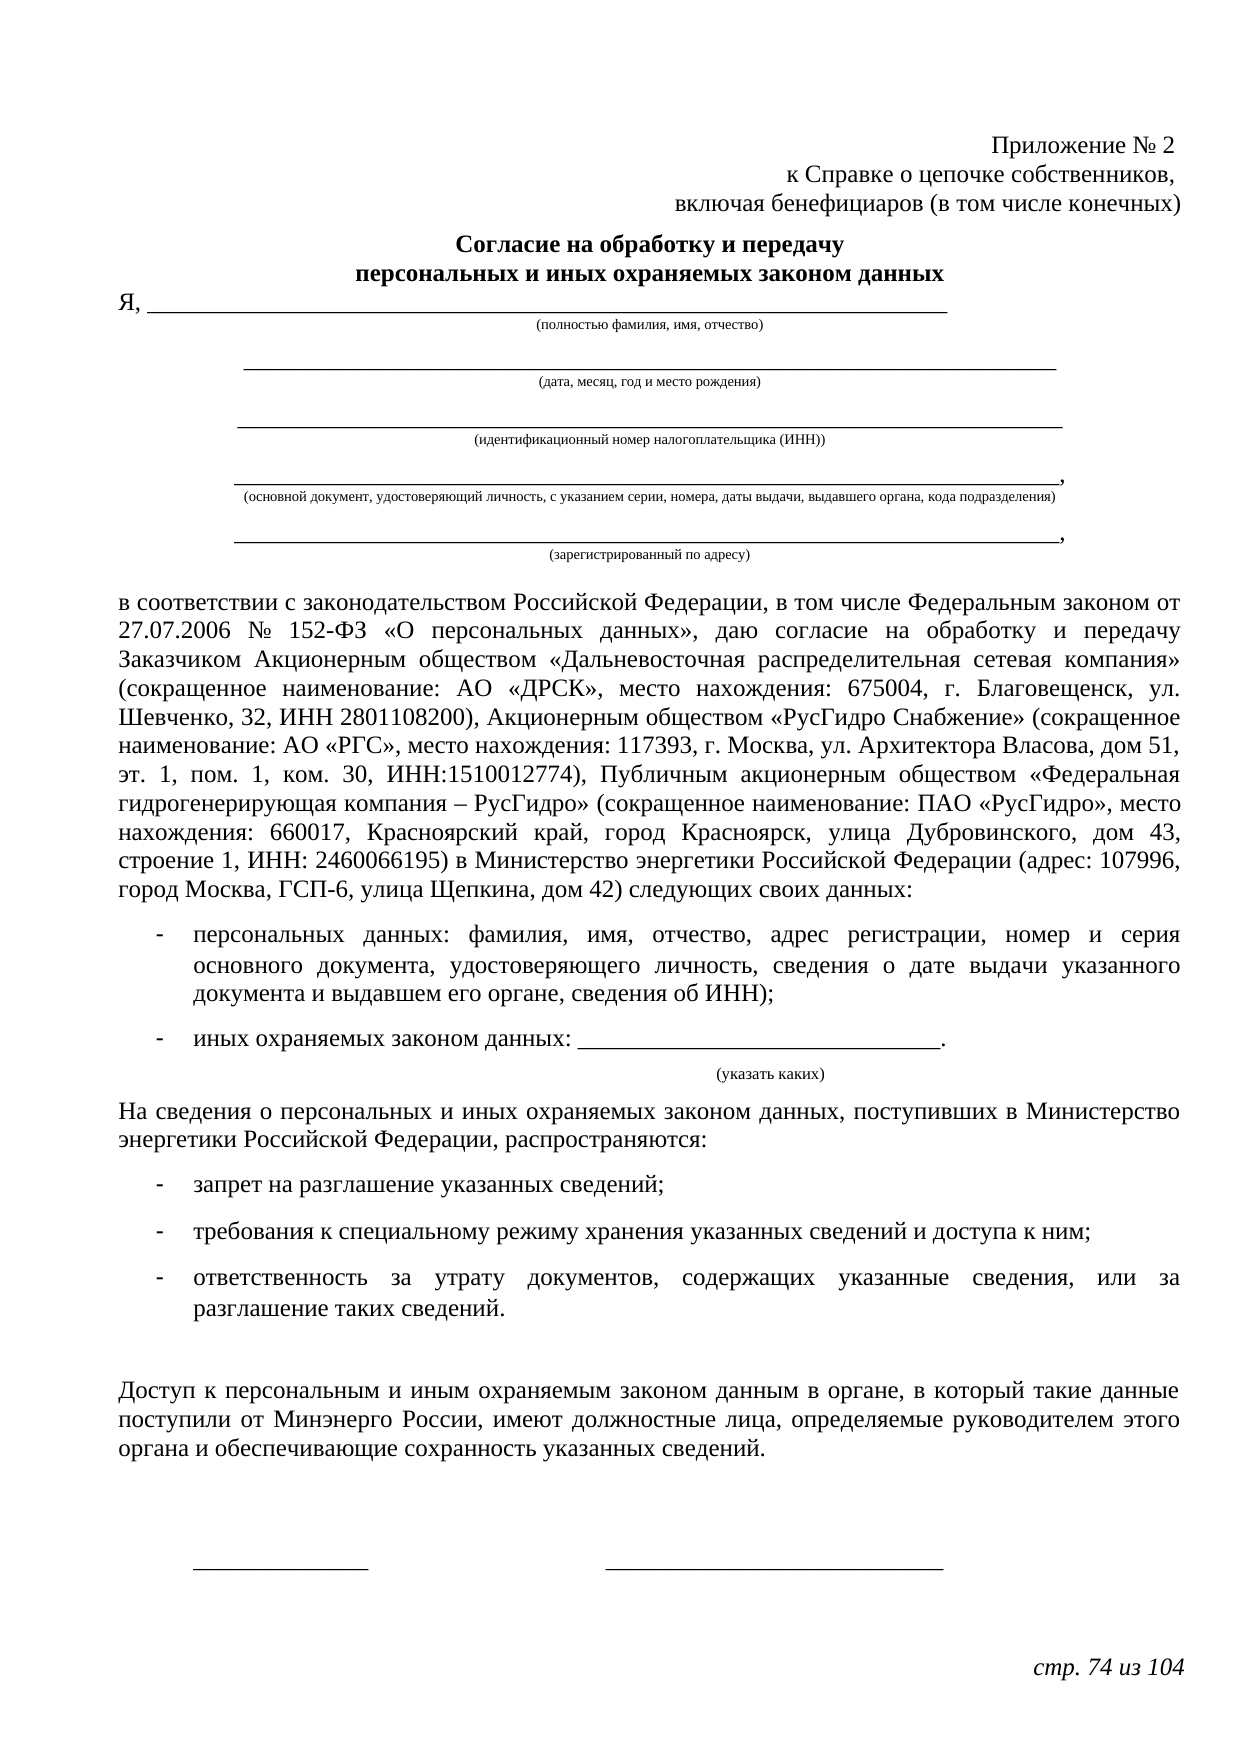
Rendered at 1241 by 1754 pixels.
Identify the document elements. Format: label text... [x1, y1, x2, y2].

text __________________________________________________________________, [118, 517, 1181, 546]
text (дата, месяц, год и место рождения) [118, 373, 1181, 402]
text Доступ к персональным и иным охраняемым законом данным в органе, в который такие данные поступили от Минэнерго России, имеют должностные лица, определяемые руководителем этого органа и обеспечивающие сохранность указанных сведений. [118, 1376, 1181, 1462]
text Приложение № 2 к Справке о цепочке собственников, включая бенефициаров (в том числе конечных) [118, 131, 1181, 217]
text __________________________________________________________________ [118, 402, 1181, 431]
text в соответствии с законодательством Российской Федерации, в том числе Федеральным законом от 27.07.2006 № 152-ФЗ «О персональных данных», даю согласие на обработку и передачу Заказчиком Акционерным обществом «Дальневосточная распределительная сетевая компания» (сокращенное наименование: АО «ДРСК», место нахождения: 675004, г. Благовещенск, ул. Шевченко, 32, ИНН 2801108200), Акционерным обществом «РусГидро Снабжение» (сокращенное наименование: АО «РГС», место нахождения: 117393, г. Москва, ул. Архитектора Власова, дом 51, эт. 1, пом. 1, ком. 30, ИНН:1510012774), Публичным акционерным обществом «Федеральная гидрогенерирующая компания – РусГидро» (сокращенное наименование: ПАО «РусГидро», место нахождения: 660017, Красноярский край, город Красноярск, улица Дубровинского, дом 43, строение 1, ИНН: 2460066195) в Министерство энергетики Российской Федерации (адрес: 107996, город Москва, ГСП-6, улица Щепкина, дом 42) следующих своих данных: [118, 587, 1181, 903]
text (зарегистрированный по адресу) [118, 546, 1181, 574]
list требования к специальному режиму хранения указанных сведений и доступа к ним; [156, 1212, 1181, 1246]
text (указать каких) [118, 1064, 1181, 1083]
text (идентификационный номер налогоплательщика (ИНН)) [118, 431, 1181, 459]
text Я, ________________________________________________________________ [118, 287, 1181, 316]
text Согласие на обработку и передачу персональных и иных охраняемых законом данных [118, 229, 1181, 287]
text __________________________________________________________________, [118, 459, 1181, 488]
list запрет на разглашение указанных сведений; [156, 1166, 1181, 1200]
text На сведения о персональных и иных охраняемых законом данных, поступивших в Министерство энергетики Российской Федерации, распространяются: [118, 1096, 1181, 1153]
text (полностью фамилия, имя, отчество) [118, 316, 1181, 344]
text (основной документ, удостоверяющий личность, с указанием серии, номера, даты выдачи, выдавшего органа, кода подразделения) [118, 488, 1181, 517]
list персональных данных: фамилия, имя, отчество, адрес регистрации, номер и серия основного документа, удостоверяющего личность, сведения о дате выдачи указанного документа и выдавшем его органе, сведения об ИНН); [156, 916, 1181, 1007]
text _________________________________________________________________ [118, 344, 1181, 373]
list иных охраняемых законом данных: _____________________________. [156, 1020, 1181, 1054]
text ______________ ___________________________ [193, 1544, 1181, 1573]
list ответственность за утрату документов, содержащих указанные сведения, или за разглашение таких сведений. [156, 1259, 1181, 1322]
